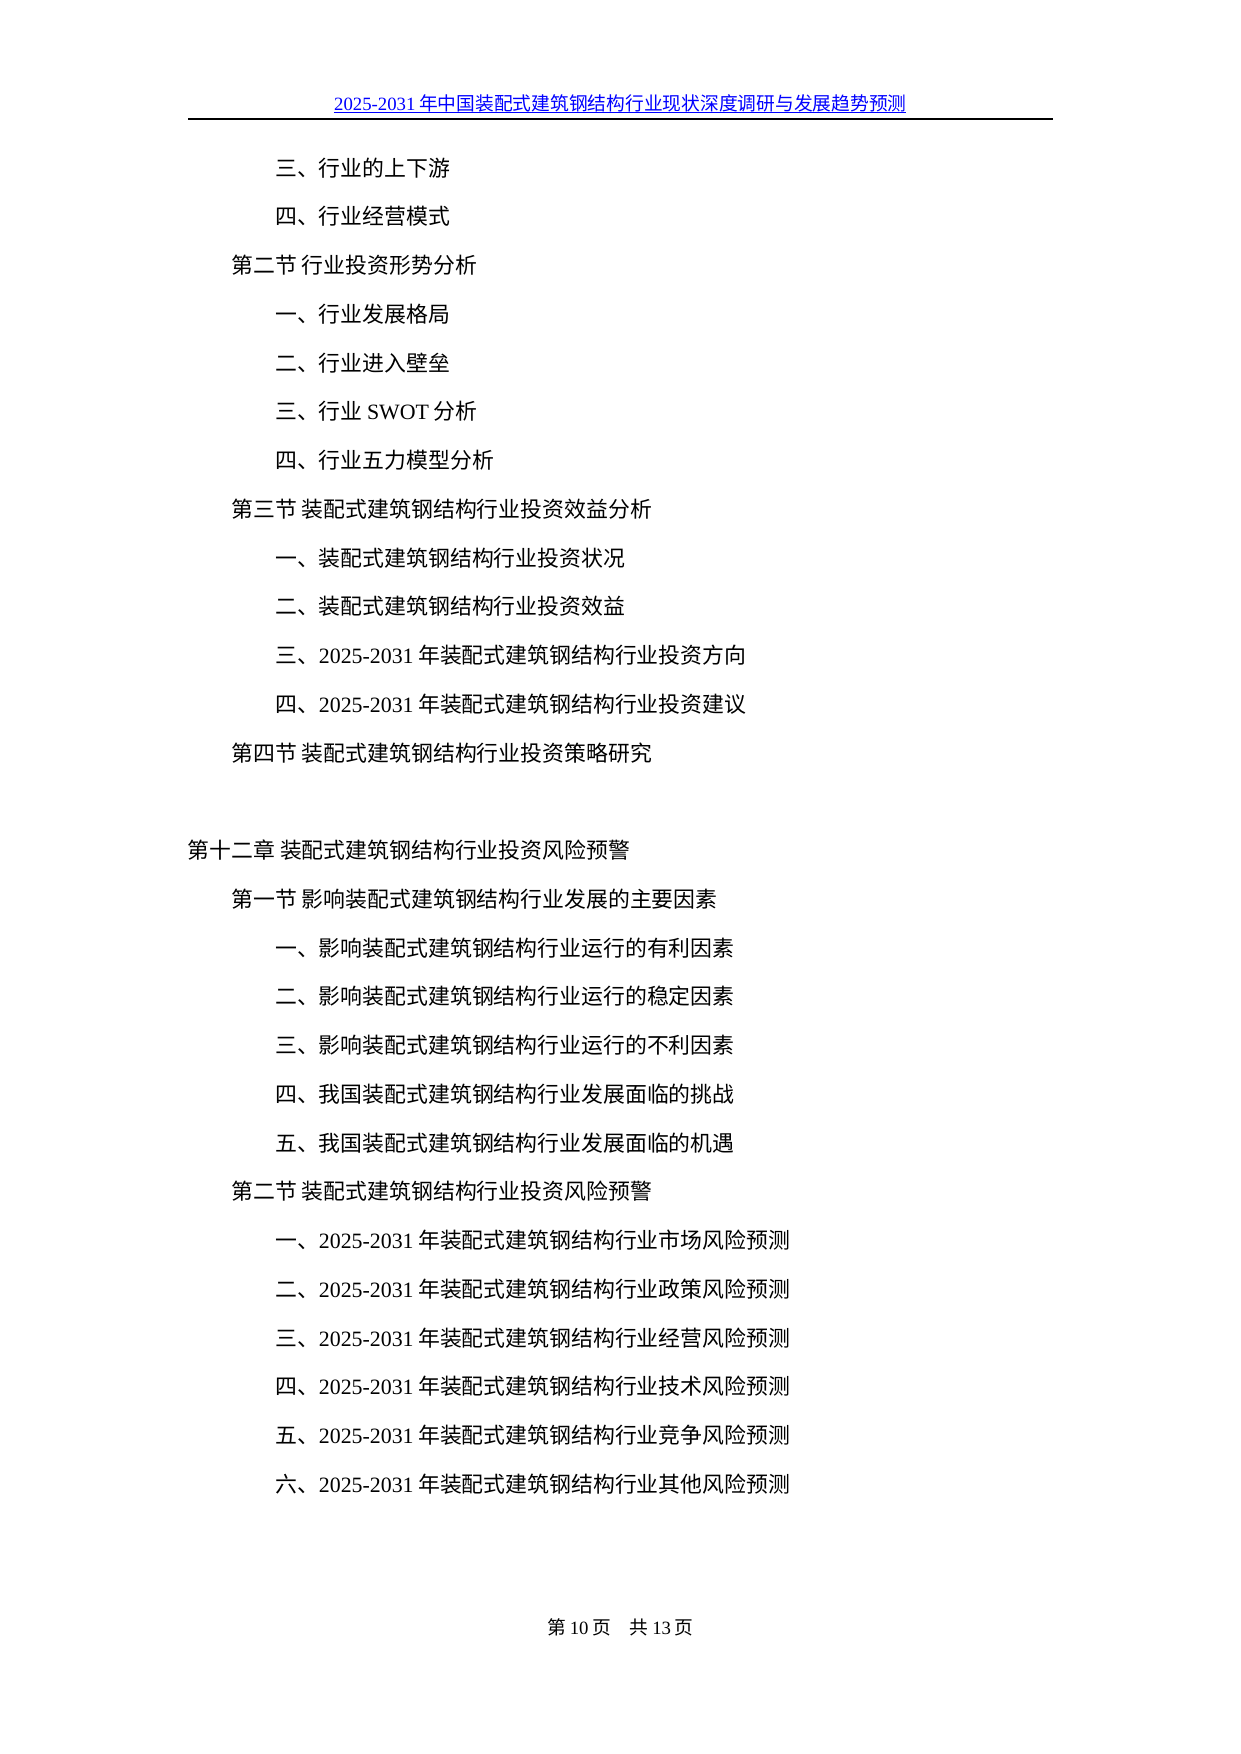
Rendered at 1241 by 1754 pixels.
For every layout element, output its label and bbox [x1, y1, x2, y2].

text [187, 150, 1053, 1499]
